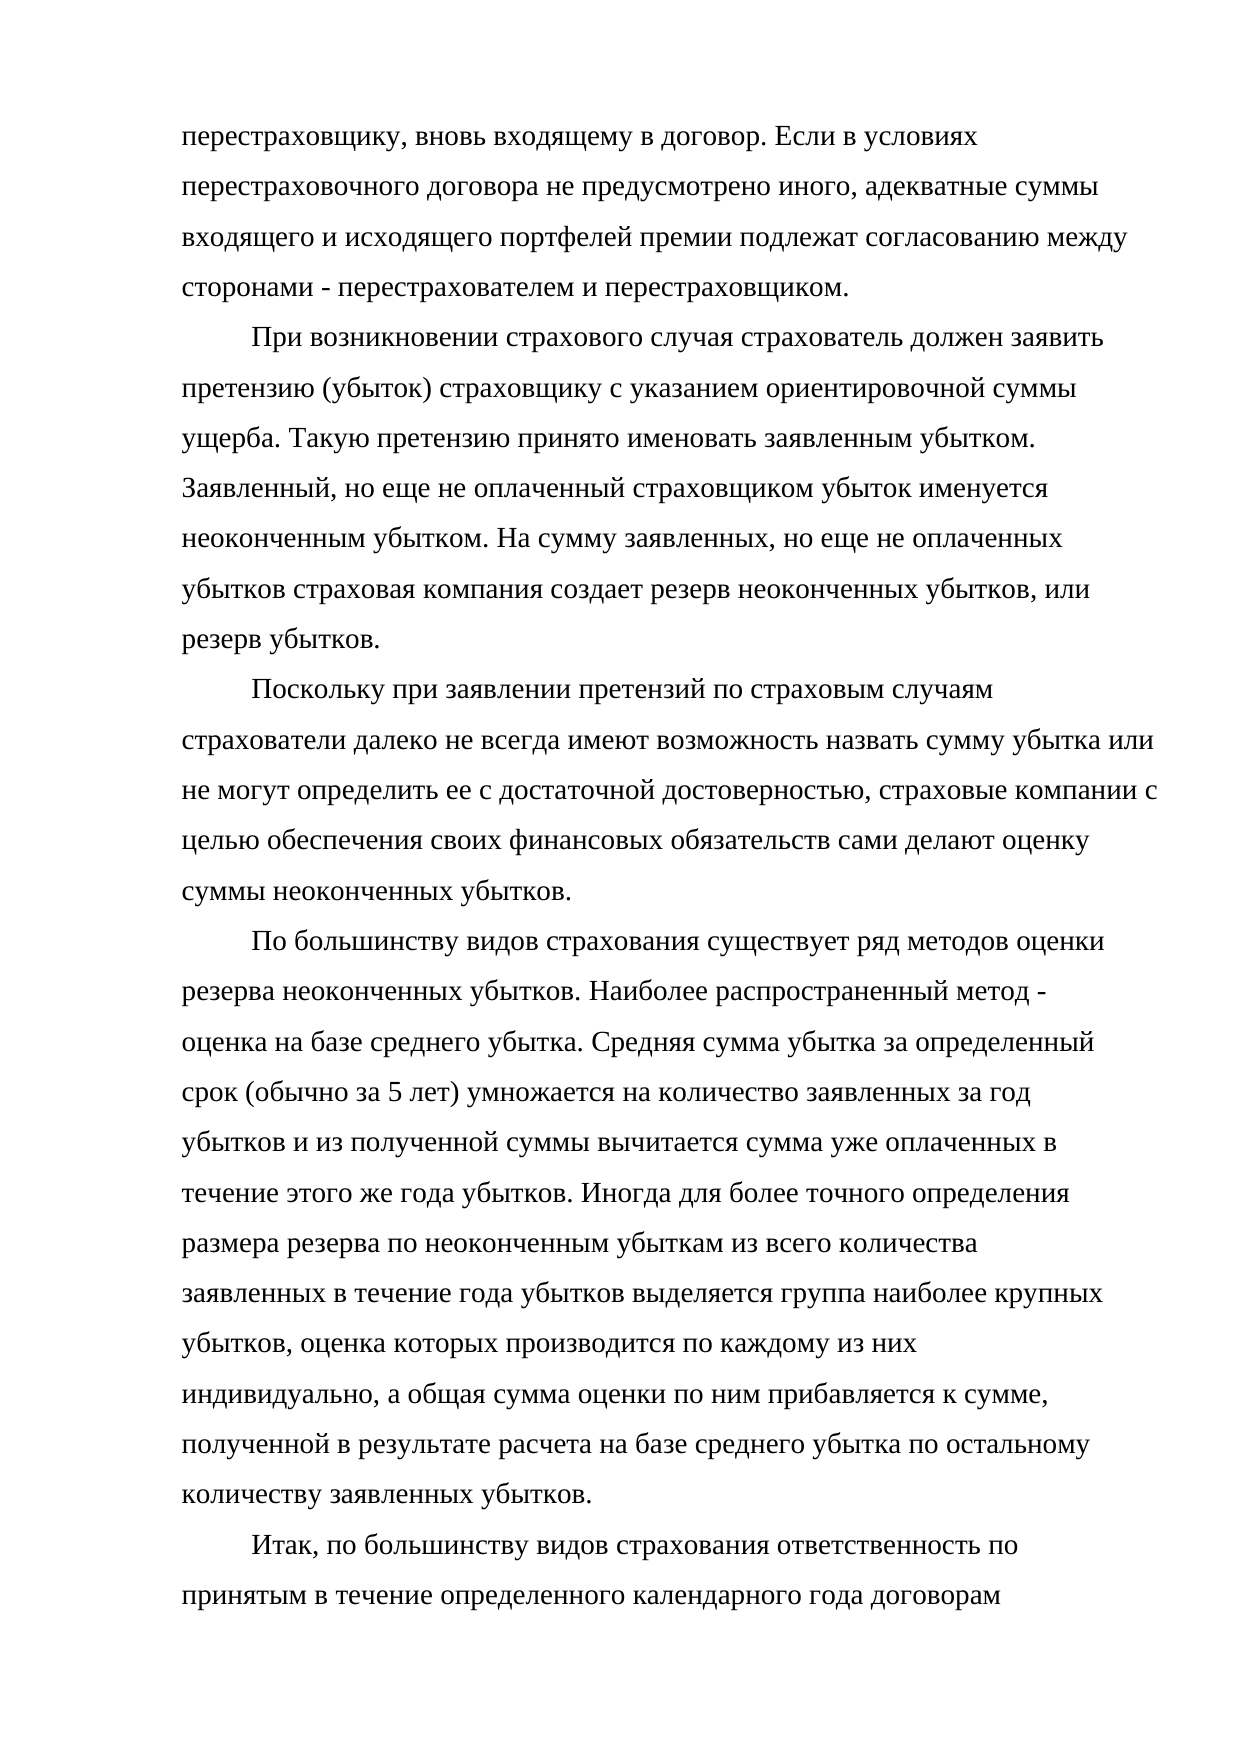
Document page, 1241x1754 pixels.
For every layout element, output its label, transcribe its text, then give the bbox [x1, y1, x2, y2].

text При возникновении страхового случая страхователь должен заявить претензию (убыток) страховщику с указанием ориентировочной суммы ущерба. Такую претензию принято именовать заявленным убытком. Заявленный, но еще не оплаченный страховщиком убыток именуется неоконченным убытком. На сумму заявленных, но еще не оплаченных убытков страховая компания создает резерв неоконченных убытков, или резерв убытков. [181, 319, 1118, 655]
text По большинству видов страхования существует ряд методов оценки резерва неоконченных убытков. Наиболее распространенный метод - оценка на базе среднего убытка. Средняя сумма убытка за определенный срок (обычно за 5 лет) умножается на количество заявленных за год убытков и из полученной суммы вычитается сумма уже оплаченных в течение этого же года убытков. Иногда для более точного определения размера резерва по неоконченным убыткам из всего количества заявленных в течение года убытков выделяется группа наиболее крупных убытков, оценка которых производится по каждому из них индивидуально, а общая сумма оценки по ним прибавляется к сумме, полученной в результате расчета на базе среднего убытка по остальному количеству заявленных убытков. [181, 923, 1116, 1510]
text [181, 1527, 1116, 1611]
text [181, 118, 1162, 303]
text Поскольку при заявлении претензий по страховым случаям страхователи далеко не всегда имеют возможность назвать сумму убытка или не могут определить ее с достаточной достоверностью, страховые компании с целью обеспечения своих финансовых обязательств сами делают оценку суммы неоконченных убытков. [181, 672, 1162, 906]
